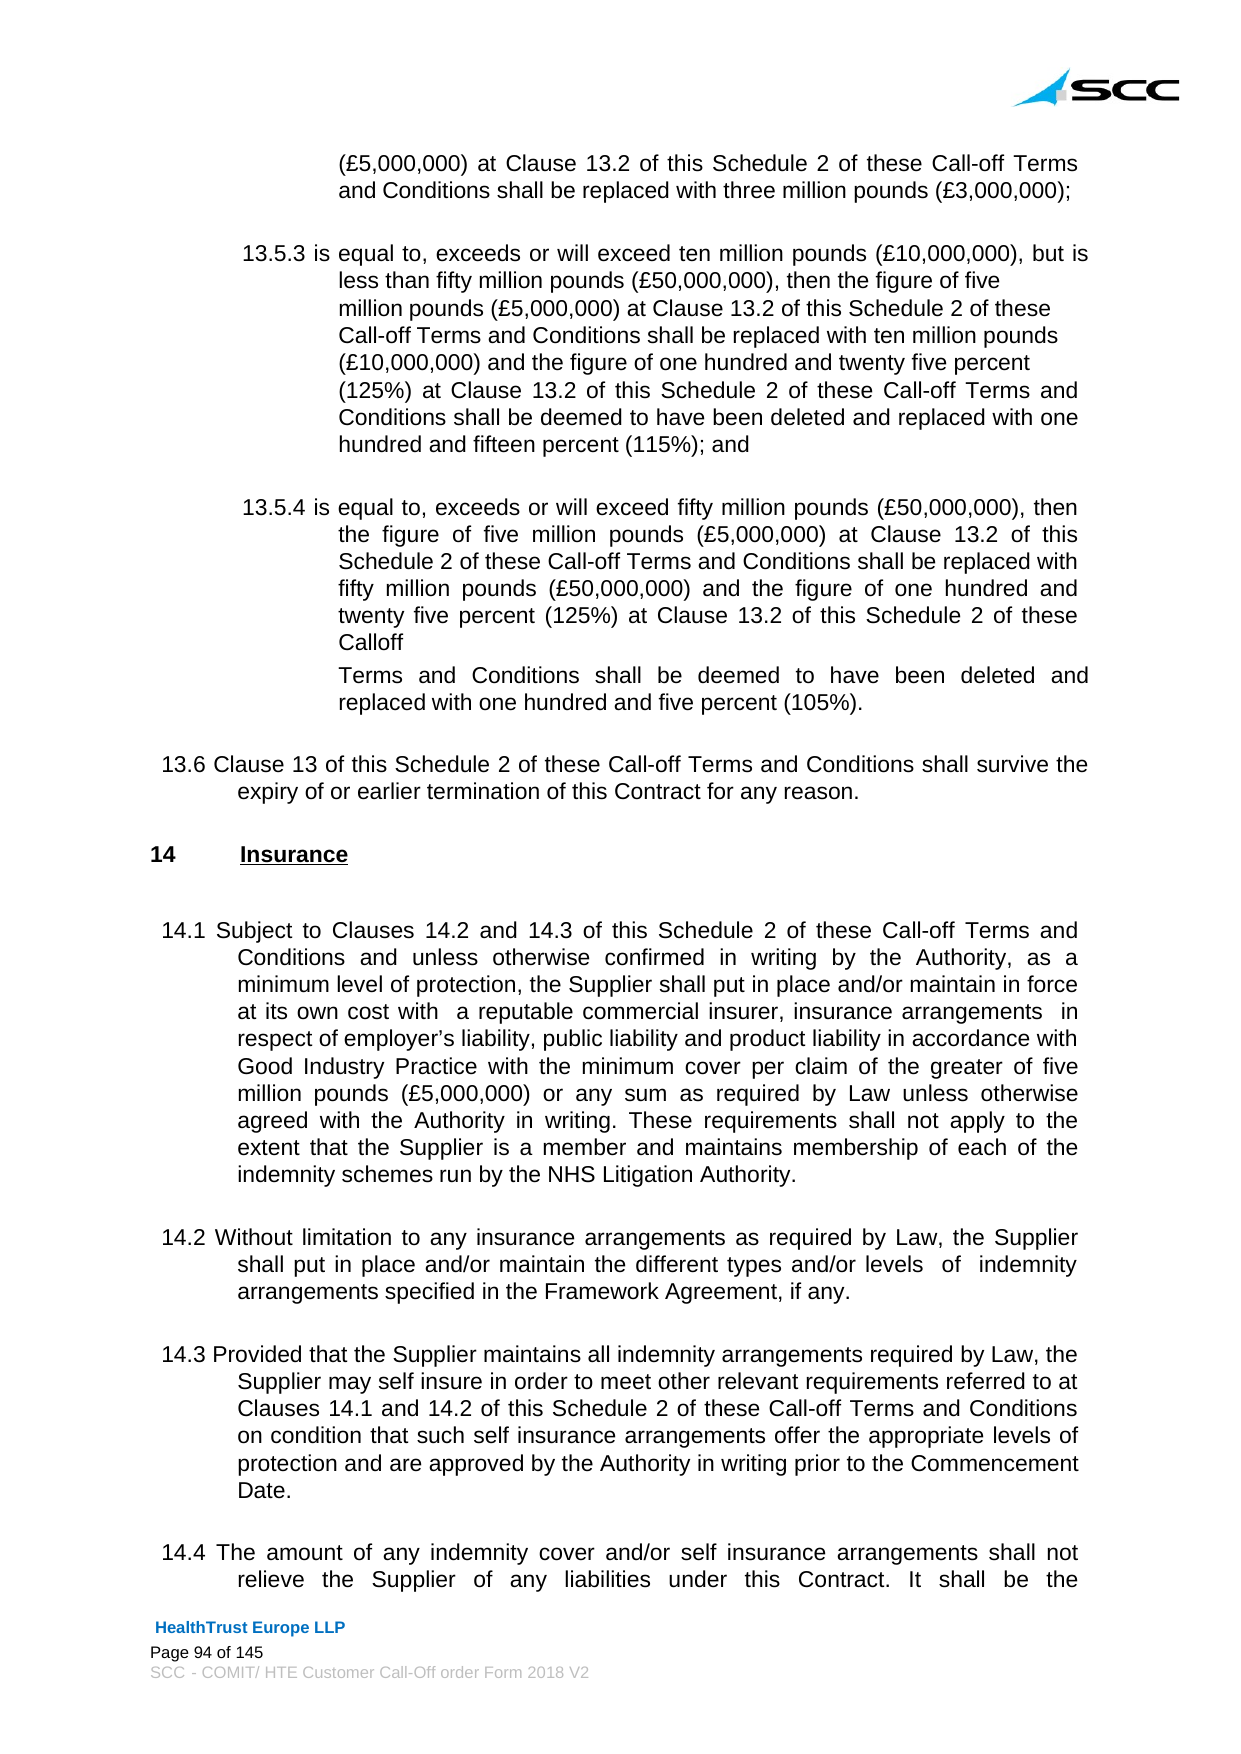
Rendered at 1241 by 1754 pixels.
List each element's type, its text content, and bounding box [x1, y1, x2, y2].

text (125%) at Clause 13.2 of this Schedule 2 of these Call-off Terms and Conditions shall be deemed to have been deleted and replaced with one hundred and fifteen percent (115%); and [338, 377, 1079, 457]
text (£10,000,000) and the figure of one hundred and twenty five percent [338, 349, 1090, 376]
text 14.1 Subject to Clauses 14.2 and 14.3 of this Schedule 2 of these Call-off Terms and Conditions and unless otherwise confirmed in writing by the Authority, as a minimum level of protection, the Supplier shall put in place and/or maintain in force at its own cost with a reputable commercial insurer, insurance arrangements in respect of employer’s liability, public liability and product liability in accordance with Good Industry Practice with the minimum cover per claim of the greater of five million pounds (£5,000,000) or any sum as required by Law unless otherwise agreed with the Authority in writing. These requirements shall not apply to the extent that the Supplier is a member and maintains membership of each of the indemnity schemes run by the NHS Litigation Authority. [161, 917, 1079, 1188]
text 14.3 Provided that the Supplier maintains all indemnity arrangements required by Law, the Supplier may self insure in order to meet other relevant requirements referred to at Clauses 14.1 and 14.2 of this Schedule 2 of these Call-off Terms and Conditions on condition that such self insurance arrangements offer the appropriate levels of protection and are approved by the Authority in writing prior to the Commencement Date. [161, 1341, 1079, 1503]
picture [1010, 67, 1180, 107]
text 14.2 Without limitation to any insurance arrangements as required by Law, the Supplier shall put in place and/or maintain the different types and/or levels of indemnity arrangements specified in the Framework Agreement, if any. [161, 1224, 1079, 1305]
text 13.6 Clause 13 of this Schedule 2 of these Call-off Terms and Conditions shall survive the expiry of or earlier termination of this Contract for any reason. [161, 751, 1090, 805]
text Call-off Terms and Conditions shall be replaced with ten million pounds [338, 322, 1090, 348]
text Terms and Conditions shall be deemed to have been deleted and replaced with one hundred and five percent (105%). [338, 662, 1090, 715]
text 13.5.3 is equal to, exceeds or will exceed ten million pounds (£10,000,000), but is less than fifty million pounds (£50,000,000), then the figure of five [242, 240, 1090, 293]
subtitle 14 Insurance [150, 841, 1091, 867]
text 13.5.4 is equal to, exceeds or will exceed fifty million pounds (£50,000,000), then the figure of five million pounds (£5,000,000) at Clause 13.2 of this Schedule 2 of these Call-off Terms and Conditions shall be replaced with fifty million pounds (£50,000,000) and the figure of one hundred and twenty five percent (125%) at Clause 13.2 of this Schedule 2 of these Calloff [242, 494, 1079, 656]
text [242, 150, 1079, 204]
text million pounds (£5,000,000) at Clause 13.2 of this Schedule 2 of these [338, 294, 1090, 321]
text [161, 1539, 1079, 1593]
